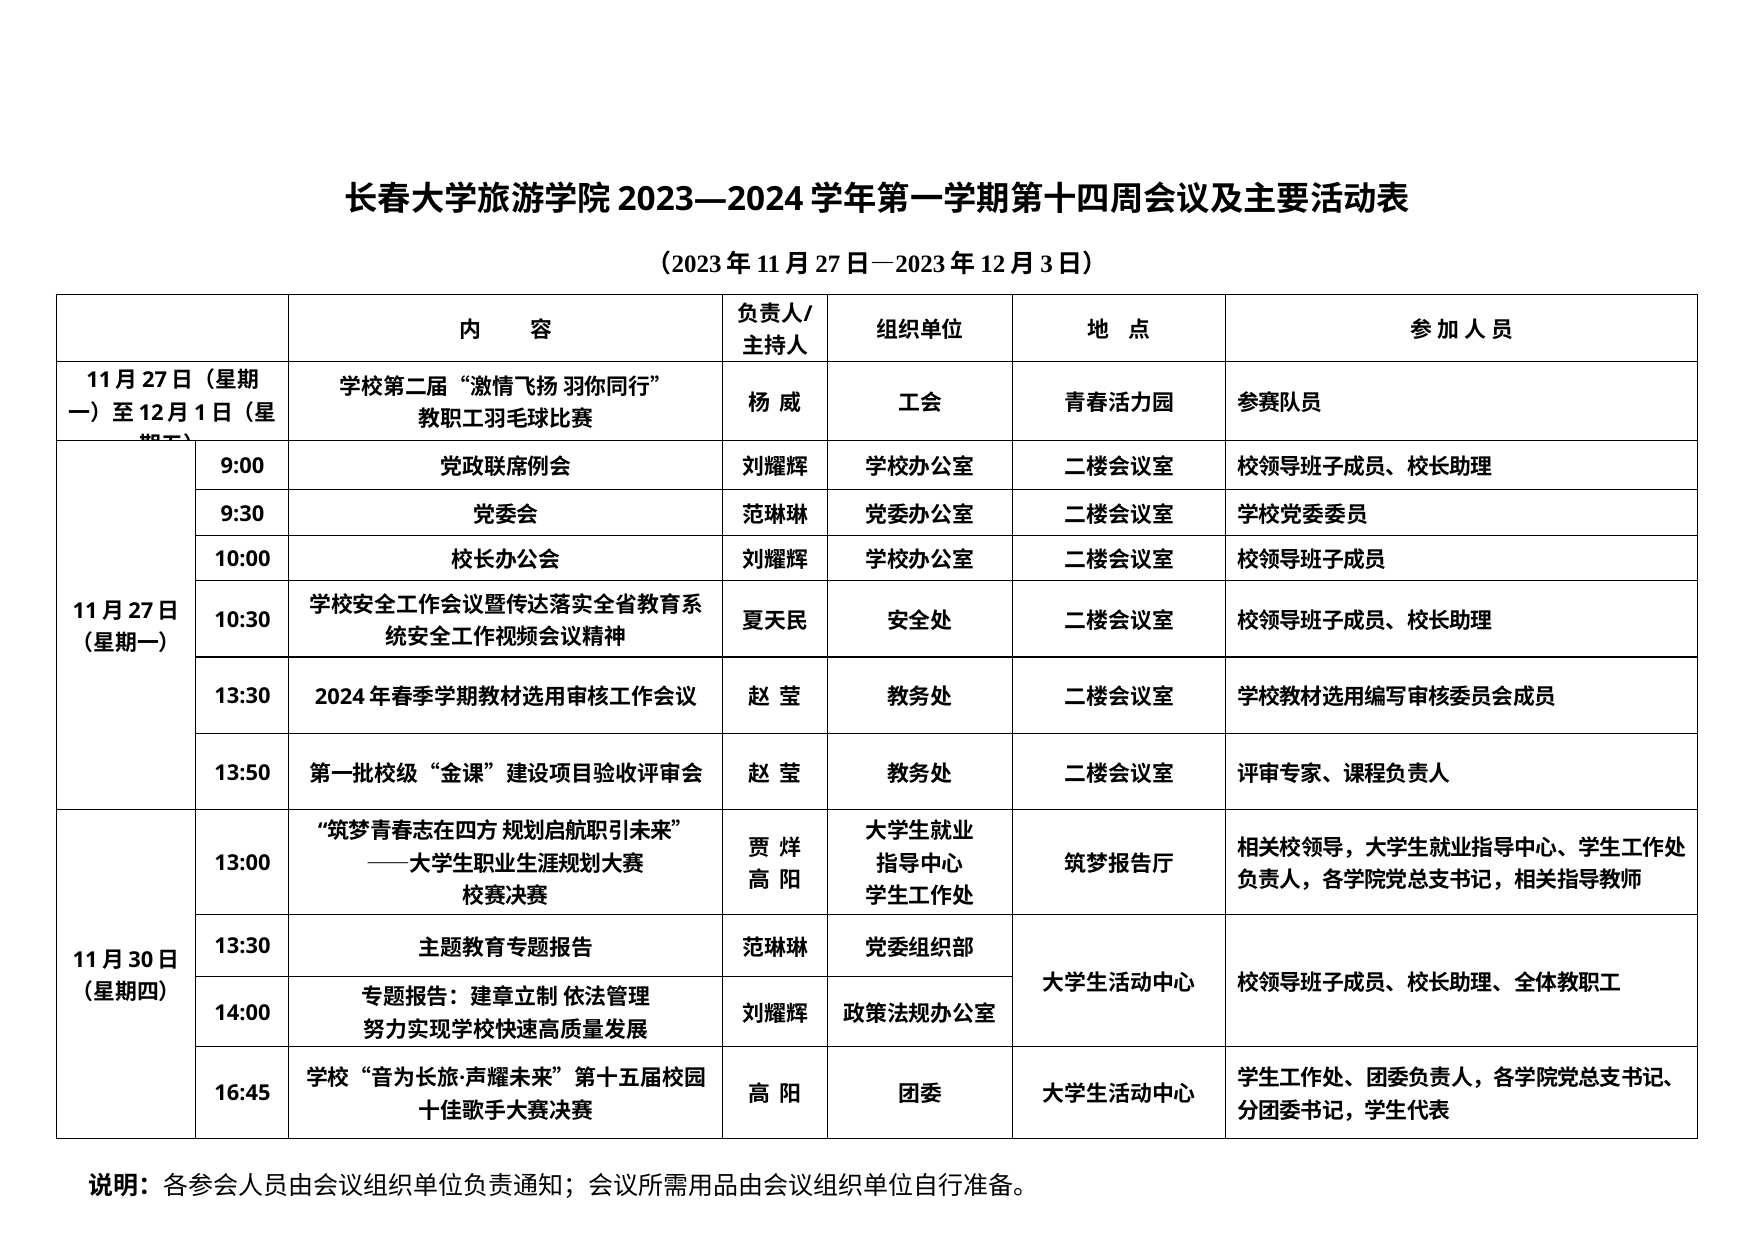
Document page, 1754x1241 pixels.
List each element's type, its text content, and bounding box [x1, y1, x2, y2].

table_cell 11月30日 （星期四） [57, 810, 195, 1137]
table_header [57, 295, 288, 361]
table_cell 赵 莹 [723, 658, 827, 733]
table_cell 10:30 [196, 581, 288, 656]
table_cell 二楼会议室 [1013, 536, 1225, 580]
table_cell 二楼会议室 [1013, 658, 1225, 733]
table_cell 10:00 [196, 536, 288, 580]
table_cell 刘耀辉 [723, 536, 827, 580]
table_cell 大学生就业 指导中心 学生工作处 [828, 810, 1012, 914]
table_cell 校领导班子成员 [1226, 536, 1697, 580]
table_cell 校领导班子成员、校长助理 [1226, 581, 1697, 656]
table_cell 二楼会议室 [1013, 490, 1225, 535]
table_cell 教务处 [828, 734, 1012, 809]
table_cell 青春活力园 [1013, 362, 1225, 440]
table_cell 16:45 [196, 1047, 288, 1137]
table_cell 学校“音为长旅·声耀未来”第十五届校园十佳歌手大赛决赛 [289, 1047, 722, 1137]
table_cell 学校安全工作会议暨传达落实全省教育系统安全工作视频会议精神 [289, 581, 722, 656]
table_cell 二楼会议室 [1013, 441, 1225, 489]
table_cell 评审专家、课程负责人 [1226, 734, 1697, 809]
table_header 内 容 [289, 295, 722, 361]
table_header 参 加 人 员 [1226, 295, 1697, 361]
table_cell 教务处 [828, 658, 1012, 733]
table_cell 专题报告：建章立制 依法管理 努力实现学校快速高质量发展 [289, 977, 722, 1046]
table_cell 大学生活动中心 [1013, 915, 1225, 1046]
table_cell 校领导班子成员、校长助理 [1226, 441, 1697, 489]
table_cell 赵 莹 [723, 734, 827, 809]
table_cell 学校党委委员 [1226, 490, 1697, 535]
table_cell 11月27日（星期一）至12月1日（星期五） [57, 362, 288, 440]
table_cell 大学生活动中心 [1013, 1047, 1225, 1137]
table_cell 11月27日 （星期一） [57, 441, 195, 809]
table_cell 学校办公室 [828, 536, 1012, 580]
table_cell 二楼会议室 [1013, 581, 1225, 656]
table_header 负责人/主持人 [723, 295, 827, 361]
table_cell 学生工作处、团委负责人，各学院党总支书记、分团委书记，学生代表 [1226, 1047, 1697, 1137]
table_cell 校长办公会 [289, 536, 722, 580]
table_header 地 点 [1013, 295, 1225, 361]
table_cell 9:00 [196, 441, 288, 489]
text 说明：各参会人员由会议组织单位负责通知；会议所需用品由会议组织单位自行准备。 [89, 1151, 1665, 1216]
table_cell 工会 [828, 362, 1012, 440]
table_header 组织单位 [828, 295, 1012, 361]
table_cell 夏天民 [723, 581, 827, 656]
table_cell 刘耀辉 [723, 441, 827, 489]
table_cell 范琳琳 [723, 915, 827, 976]
table_cell 二楼会议室 [1013, 734, 1225, 809]
table_cell 参赛队员 [1226, 362, 1697, 440]
text 长春大学旅游学院2023—2024学年第一学期第十四周会议及主要活动表 [89, 164, 1665, 229]
table_cell 筑梦报告厅 [1013, 810, 1225, 914]
table_cell “筑梦青春志在四方 规划启航职引未来”——大学生职业生涯规划大赛 校赛决赛 [289, 810, 722, 914]
table_cell 14:00 [196, 977, 288, 1046]
table_cell 第一批校级“金课”建设项目验收评审会 [289, 734, 722, 809]
table_cell 范琳琳 [723, 490, 827, 535]
table_cell 政策法规办公室 [828, 977, 1012, 1046]
table_cell 贾 烊 高 阳 [723, 810, 827, 914]
table_cell 党委组织部 [828, 915, 1012, 976]
table_cell 党委会 [289, 490, 722, 535]
table_cell 高 阳 [723, 1047, 827, 1137]
table_cell 主题教育专题报告 [289, 915, 722, 976]
table_cell 学校办公室 [828, 441, 1012, 489]
table_cell 学校教材选用编写审核委员会成员 [1226, 658, 1697, 733]
text （2023年11月27日—2023年12月3日） [89, 229, 1665, 294]
table_cell 13:30 [196, 915, 288, 976]
table_cell 相关校领导，大学生就业指导中心、学生工作处负责人，各学院党总支书记，相关指导教师 [1226, 810, 1697, 914]
table_cell 党政联席例会 [289, 441, 722, 489]
table_cell 2024年春季学期教材选用审核工作会议 [289, 658, 722, 733]
table_cell 杨 威 [723, 362, 827, 440]
table_cell 团委 [828, 1047, 1012, 1137]
table_cell 安全处 [828, 581, 1012, 656]
table_cell 校领导班子成员、校长助理、全体教职工 [1226, 915, 1697, 1046]
table_cell 13:50 [196, 734, 288, 809]
table_cell 13:30 [196, 658, 288, 733]
table_cell 学校第二届“激情飞扬 羽你同行” 教职工羽毛球比赛 [289, 362, 722, 440]
table_cell 9:30 [196, 490, 288, 535]
table_cell 刘耀辉 [723, 977, 827, 1046]
table_cell 党委办公室 [828, 490, 1012, 535]
table_cell 13:00 [196, 810, 288, 914]
